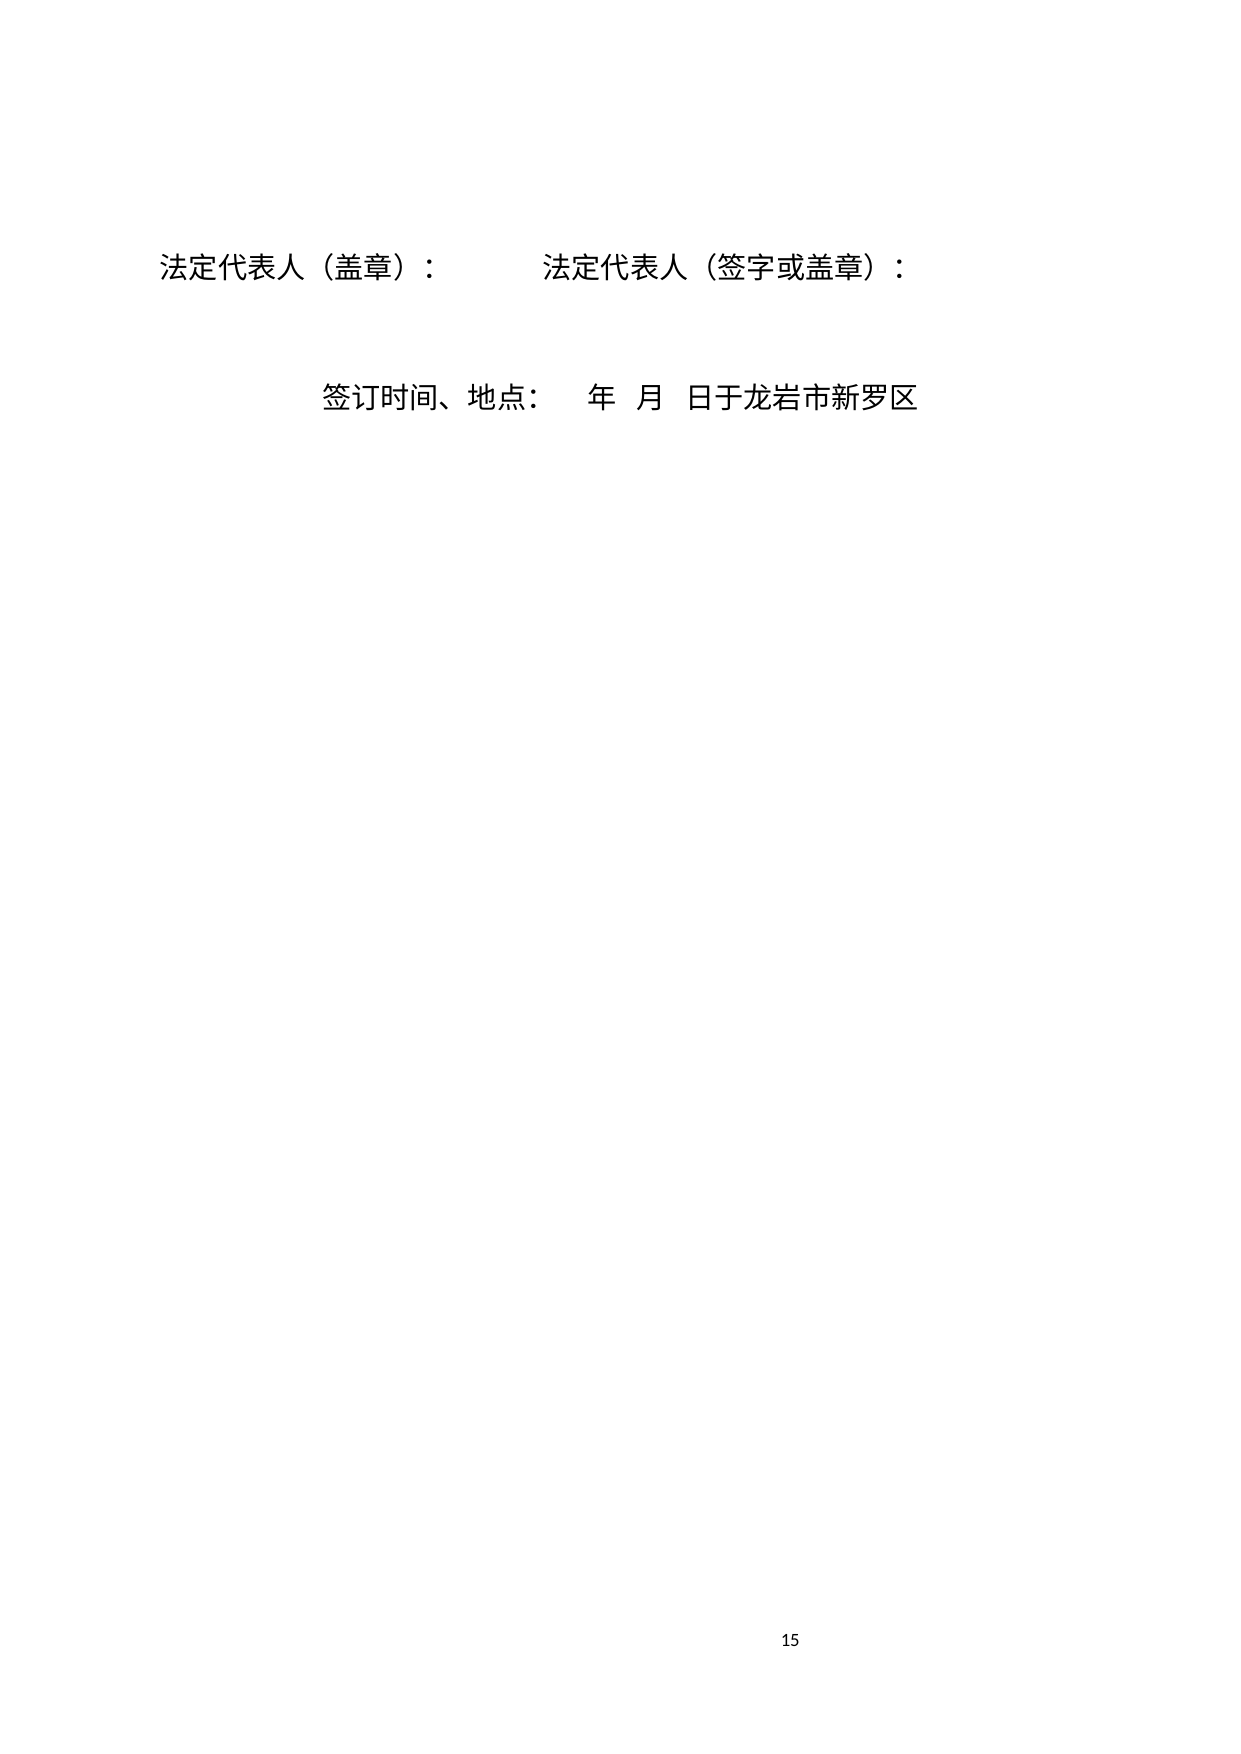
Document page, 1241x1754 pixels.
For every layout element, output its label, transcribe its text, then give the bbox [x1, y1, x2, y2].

text 签订时间、地点： 年 月 日于龙岩市新罗区 [159, 363, 1081, 428]
text 法定代表人（盖章）： 法定代表人（签字或盖章）： [159, 233, 1081, 298]
